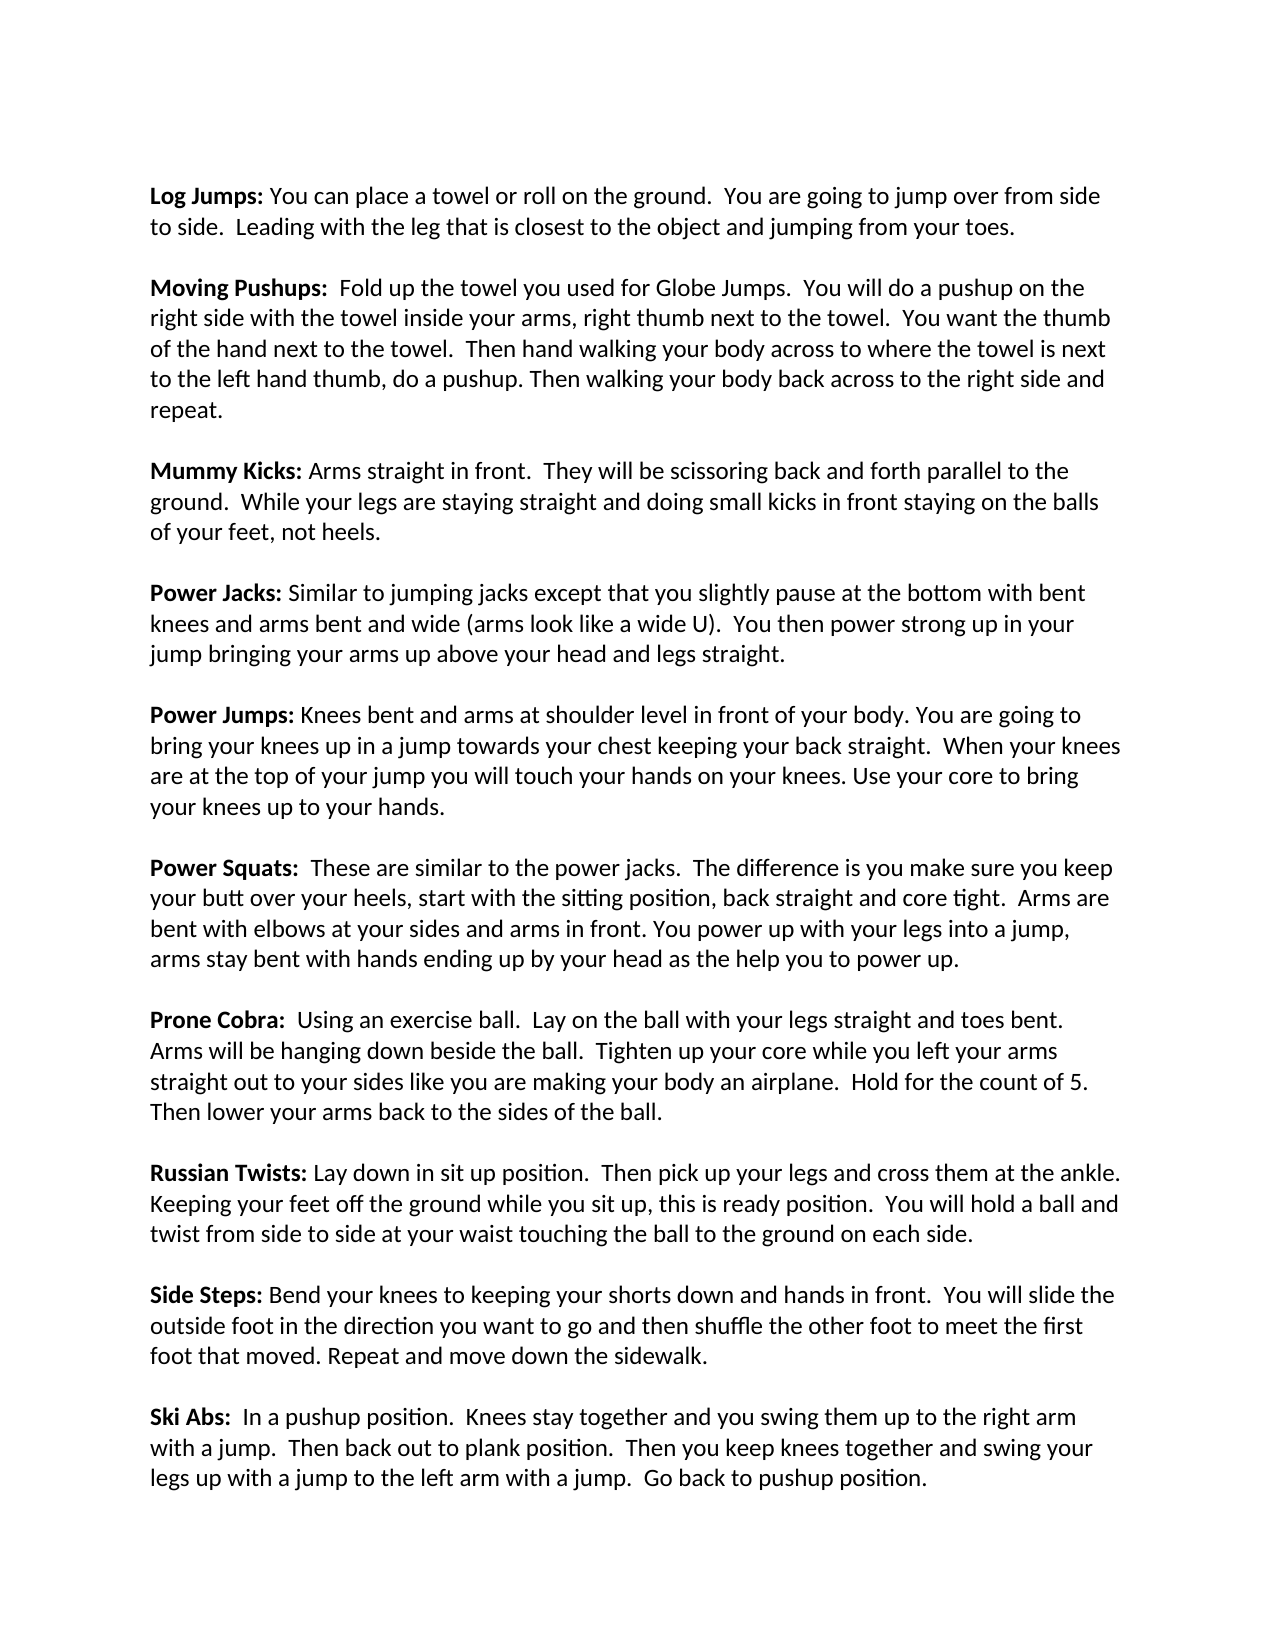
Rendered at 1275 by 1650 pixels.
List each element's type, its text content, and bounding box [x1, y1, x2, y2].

text Ski Abs: In a pushup position. Knees stay together and you swing them up to the right arm with a jump. Then back out to plank position. Then you keep knees together and swing your legs up with a jump to the left arm with a jump. Go back to pushup position. [150, 1401, 1125, 1493]
text Power Squats: These are similar to the power jacks. The difference is you make sure you keep your butt over your heels, start with the sitting position, back straight and core tight. Arms are bent with elbows at your sides and arms in front. You power up with your legs into a jump, arms stay bent with hands ending up by your head as the help you to power up. [150, 852, 1125, 974]
text Power Jacks: Similar to jumping jacks except that you slightly pause at the bottom with bent knees and arms bent and wide (arms look like a wide U). You then power strong up in your jump bringing your arms up above your head and legs straight. [150, 577, 1125, 669]
text Log Jumps: You can place a towel or roll on the ground. You are going to jump over from side to side. Leading with the leg that is closest to the object and jumping from your toes. [150, 181, 1125, 242]
text Power Jumps: Knees bent and arms at shoulder level in front of your body. You are going to bring your knees up in a jump towards your chest keeping your back straight. When your knees are at the top of your jump you will touch your hands on your knees. Use your core to bring your knees up to your hands. [150, 699, 1125, 821]
text Mummy Kicks: Arms straight in front. They will be scissoring back and forth parallel to the ground. While your legs are staying straight and doing small kicks in front staying on the balls of your feet, not heels. [150, 455, 1125, 547]
text Prone Cobra: Using an exercise ball. Lay on the ball with your legs straight and toes bent. Arms will be hanging down beside the ball. Tighten up your core while you left your arms straight out to your sides like you are making your body an airplane. Hold for the count of 5. Then lower your arms back to the sides of the ball. [150, 1004, 1125, 1127]
text Side Steps: Bend your knees to keeping your shorts down and hands in front. You will slide the outside foot in the direction you want to go and then shuffle the other foot to meet the first foot that moved. Repeat and move down the sidewalk. [150, 1279, 1125, 1371]
text Russian Twists: Lay down in sit up position. Then pick up your legs and cross them at the ankle. Keeping your feet off the ground while you sit up, this is ready position. You will hold a ball and twist from side to side at your waist touching the ball to the ground on each side. [150, 1157, 1125, 1249]
text Moving Pushups: Fold up the towel you used for Globe Jumps. You will do a pushup on the right side with the towel inside your arms, right thumb next to the towel. You want the thumb of the hand next to the towel. Then hand walking your body across to where the towel is next to the left hand thumb, do a pushup. Then walking your body back across to the right side and repeat. [150, 272, 1125, 425]
